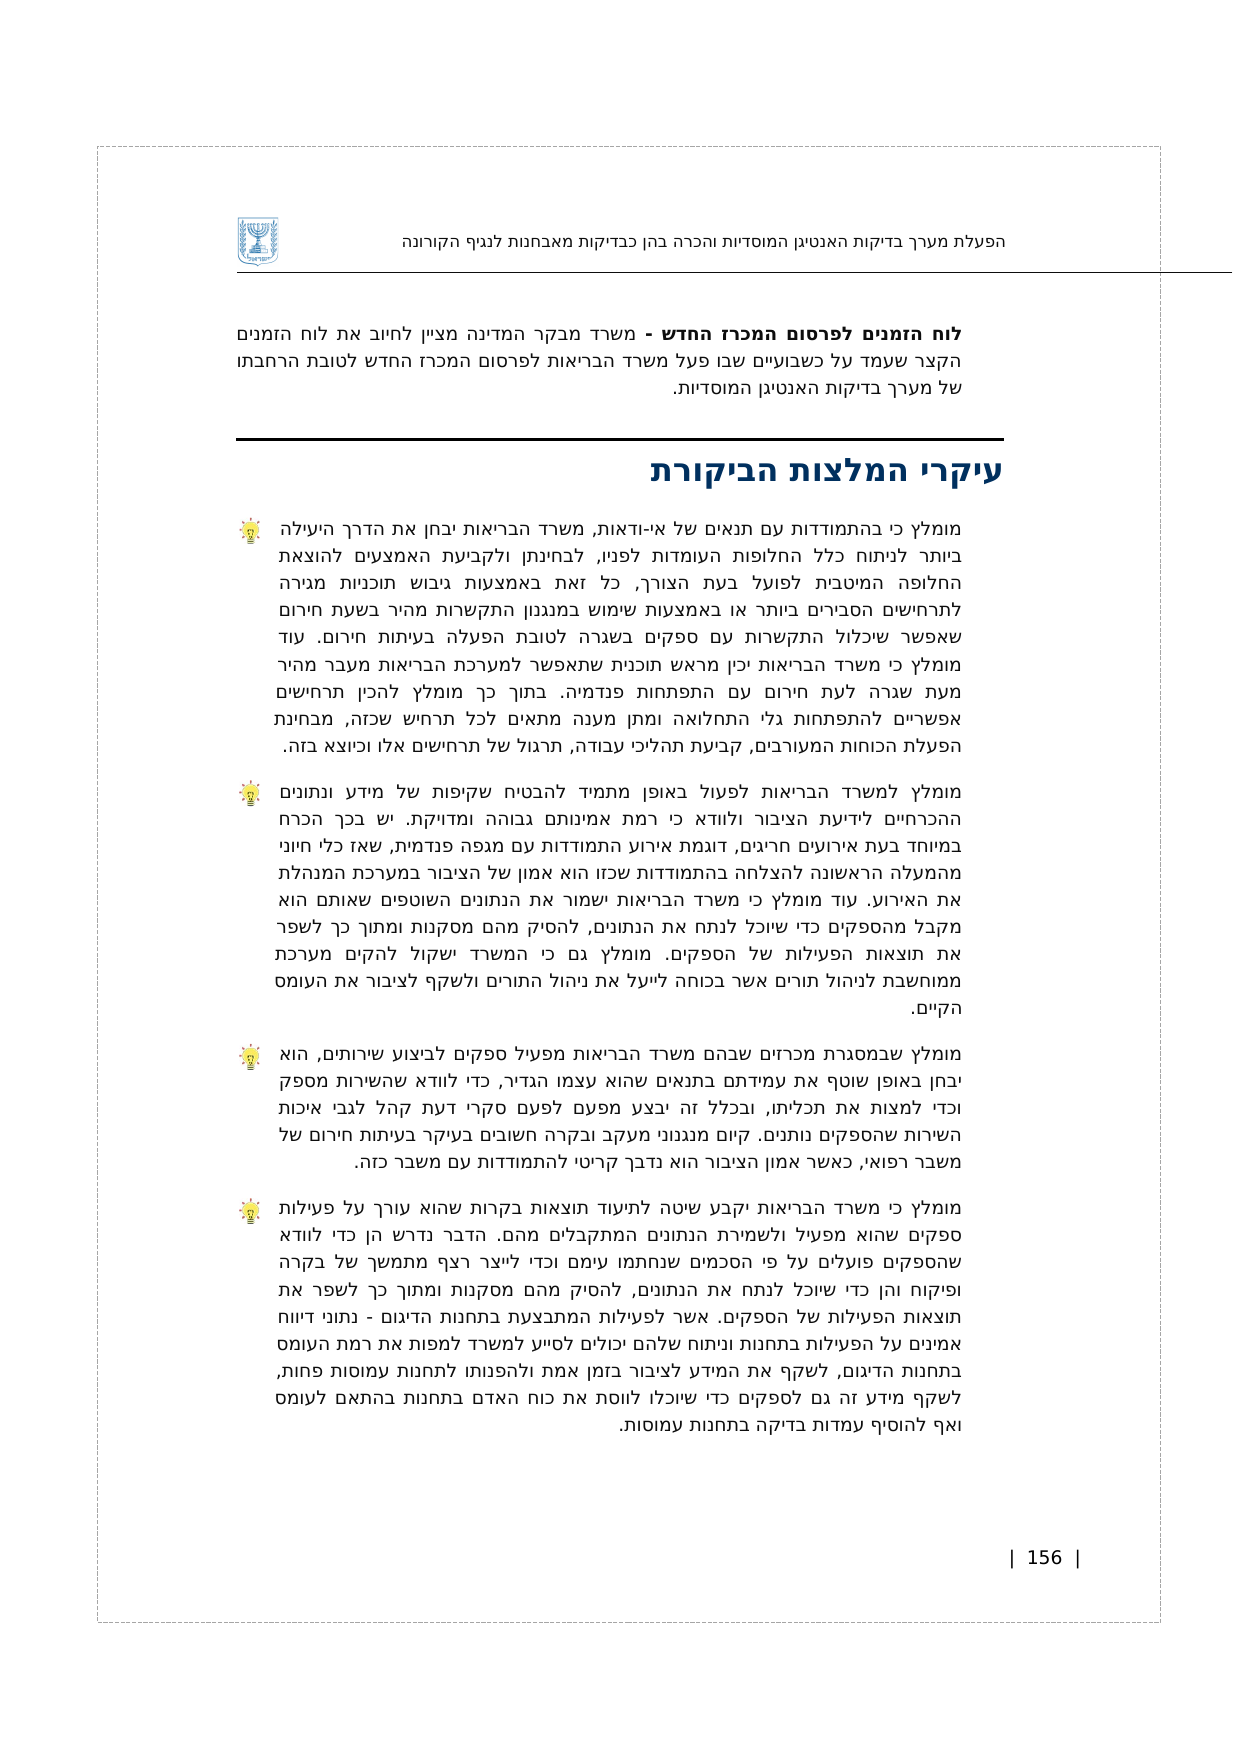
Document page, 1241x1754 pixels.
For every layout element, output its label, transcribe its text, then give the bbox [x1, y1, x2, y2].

picture [238, 780, 259, 805]
text מומלץ למשרד הבריאות לפעול באופן מתמיד להבטיח שקיפות של מידע ונתונים ההכרחיים לידיעת הציבור ולוודא כי רמת אמינותם גבוהה ומדויקת. יש בכך הכרח במיוחד בעת אירועים חריגים, דוגמת אירוע התמודדות עם מגפה פנדמית, שאז כלי חיוני מהמעלה הראשונה להצלחה בהתמודדות שכזו הוא אמון של הציבור במערכת המנהלת את האירוע. עוד מומלץ כי משרד הבריאות ישמור את הנתונים השוטפים שאותם הוא מקבל מהספקים כדי שיוכל לנתח את הנתונים, להסיק מהם מסקנות ומתוך כך לשפר את תוצאות הפעילות של הספקים. מומלץ גם כי המשרד ישקול להקים מערכת ממוחשבת לניהול תורים אשר בכוחה לייעל את ניהול התורים ולשקף לציבור את העומס הקיים. [236, 776, 963, 1020]
text עיקרי המלצות הביקורת [236, 441, 1004, 489]
picture [238, 1198, 259, 1223]
text מומלץ כי בהתמודדות עם תנאים של אי-ודאות, משרד הבריאות יבחן את הדרך היעילה ביותר לניתוח כלל החלופות העומדות לפניו, לבחינתן ולקביעת האמצעים להוצאת החלופה המיטבית לפועל בעת הצורך, כל זאת באמצעות גיבוש תוכניות מגירה לתרחישים הסבירים ביותר או באמצעות שימוש במנגנון התקשרות מהיר בשעת חירום שאפשר שיכלול התקשרות עם ספקים בשגרה לטובת הפעלה בעיתות חירום. עוד מומלץ כי משרד הבריאות יכין מראש תוכנית שתאפשר למערכת הבריאות מעבר מהיר מעת שגרה לעת חירום עם התפתחות פנדמיה. בתוך כך מומלץ להכין תרחישים אפשריים להתפתחות גלי התחלואה ומתן מענה מתאים לכל תרחיש שכזה, מבחינת הפעלת הכוחות המעורבים, קביעת תהליכי עבודה, תרגול של תרחישים אלו וכיוצא בזה. [236, 514, 963, 758]
text מומלץ כי משרד הבריאות יקבע שיטה לתיעוד תוצאות בקרות שהוא עורך על פעילות ספקים שהוא מפעיל ולשמירת הנתונים המתקבלים מהם. הדבר נדרש הן כדי לוודא שהספקים פועלים על פי הסכמים שנחתמו עימם וכדי לייצר רצף מתמשך של בקרה ופיקוח והן כדי שיוכל לנתח את הנתונים, להסיק מהם מסקנות ומתוך כך לשפר את תוצאות הפעילות של הספקים. אשר לפעילות המתבצעת בתחנות הדיגום - נתוני דיווח אמינים על הפעילות בתחנות וניתוח שלהם יכולים לסייע למשרד למפות את רמת העומס בתחנות הדיגום, לשקף את המידע לציבור בזמן אמת ולהפנותו לתחנות עמוסות פחות, לשקף מידע זה גם לספקים כדי שיוכלו לווסת את כוח האדם בתחנות בהתאם לעומס ואף להוסיף עמדות בדיקה בתחנות עמוסות. [236, 1193, 963, 1437]
text מומלץ שבמסגרת מכרזים שבהם משרד הבריאות מפעיל ספקים לביצוע שירותים, הוא יבחן באופן שוטף את עמידתם בתנאים שהוא עצמו הגדיר, כדי לוודא שהשירות מספק וכדי למצות את תכליתו, ובכלל זה יבצע מפעם לפעם סקרי דעת קהל לגבי איכות השירות שהספקים נותנים. קיום מנגנוני מעקב ובקרה חשובים בעיקר בעיתות חירום של משבר רפואי, כאשר אמון הציבור הוא נדבך קריטי להתמודדות עם משבר כזה. [236, 1039, 963, 1174]
text לוח הזמנים לפרסום המכרז החדש - משרד מבקר המדינה מציין לחיוב את לוח הזמנים הקצר שעמד על כשבועיים שבו פעל משרד הבריאות לפרסום המכרז החדש לטובת הרחבתו של מערך בדיקות האנטיגן המוסדיות. [236, 319, 963, 400]
picture [238, 1043, 259, 1069]
picture [238, 517, 260, 543]
